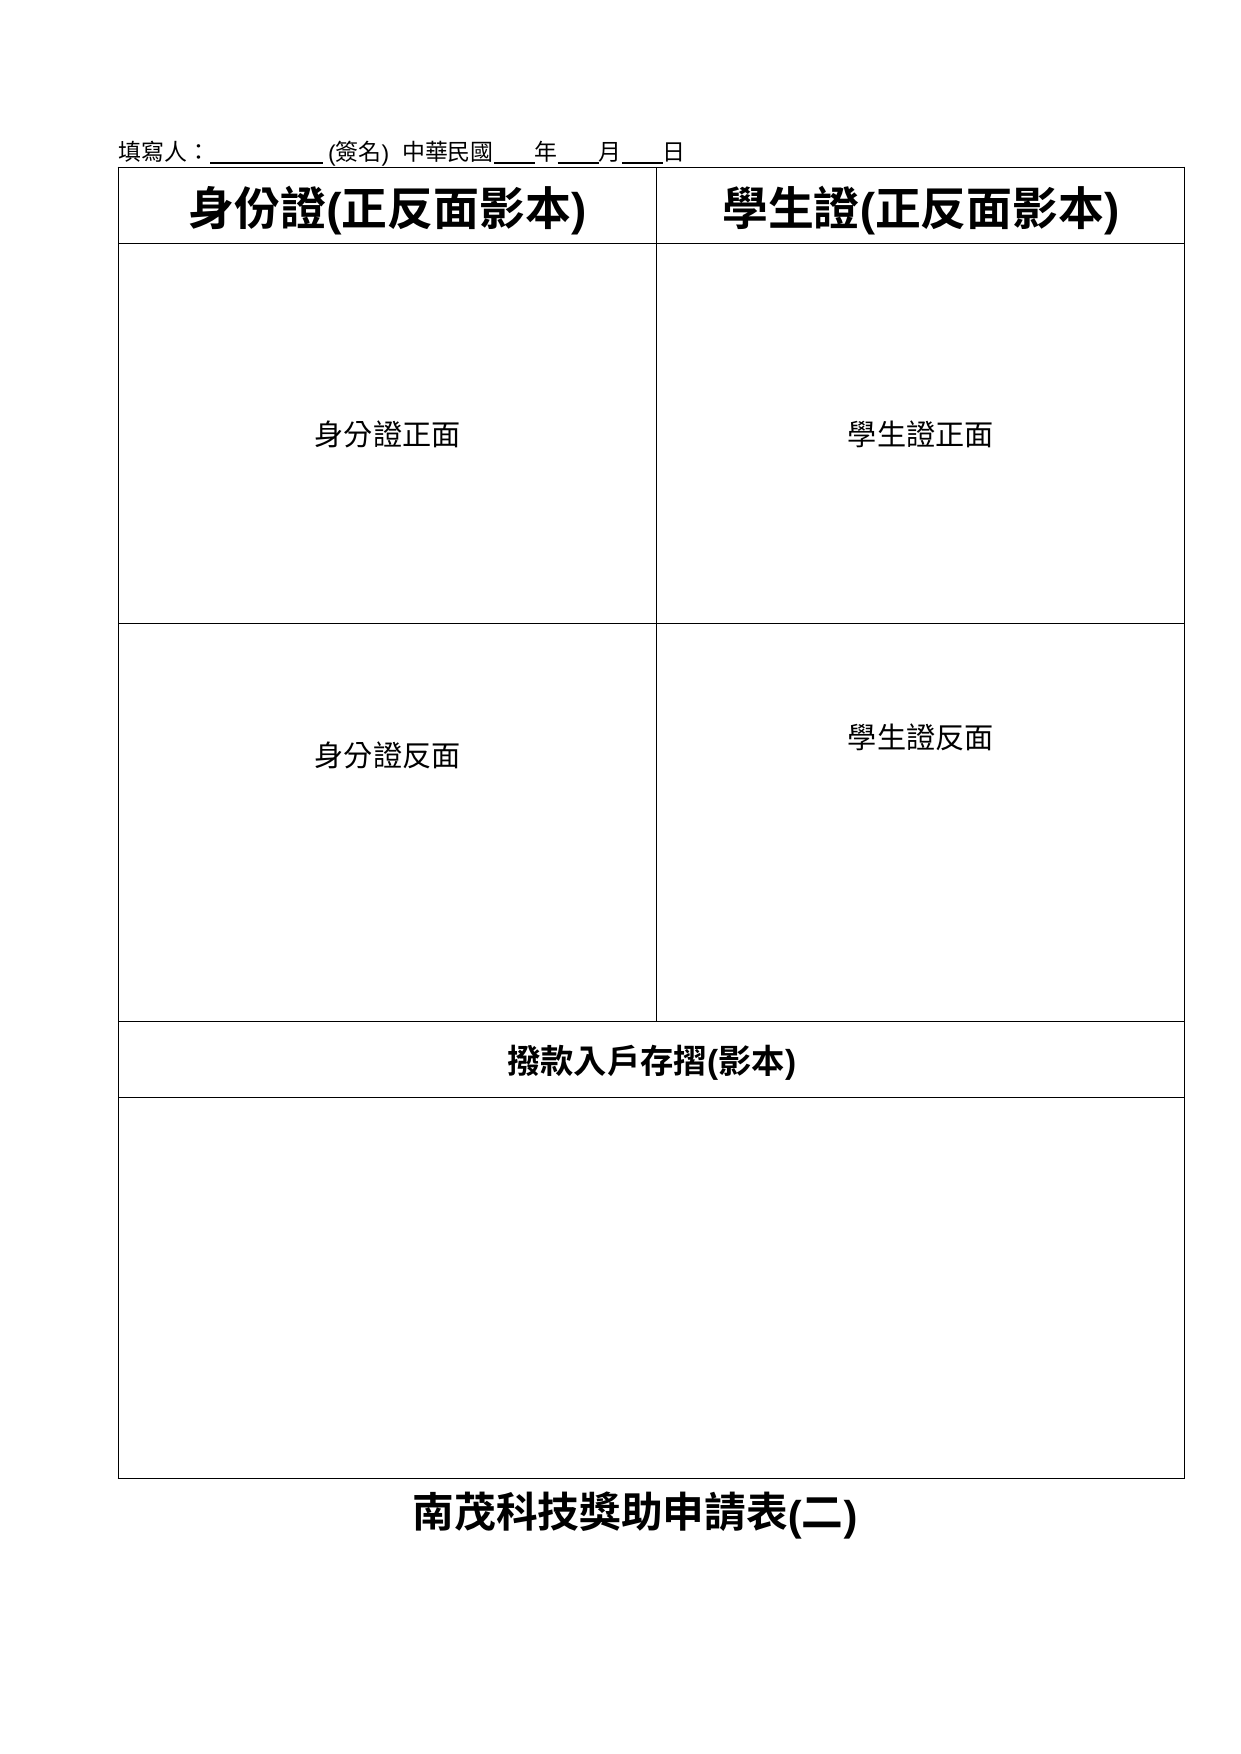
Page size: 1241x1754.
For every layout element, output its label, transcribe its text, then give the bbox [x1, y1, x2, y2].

text 南茂科技獎助申請表(二) [118, 1479, 1152, 1539]
table_header 學生證(正反面影本) [657, 168, 1184, 243]
table_cell 身分證正面 [119, 244, 656, 622]
text 填寫人： (簽名) 中華民國 年 月 日 [118, 133, 1152, 167]
table_cell 撥款入戶存摺(影本) [119, 1022, 1184, 1097]
table_cell 身分證反面 [119, 624, 656, 1021]
table_cell [119, 1098, 1184, 1478]
table_cell 學生證正面 [657, 244, 1184, 622]
table_cell 學生證反面 [657, 624, 1184, 1021]
table_header 身份證(正反面影本) [119, 168, 656, 243]
